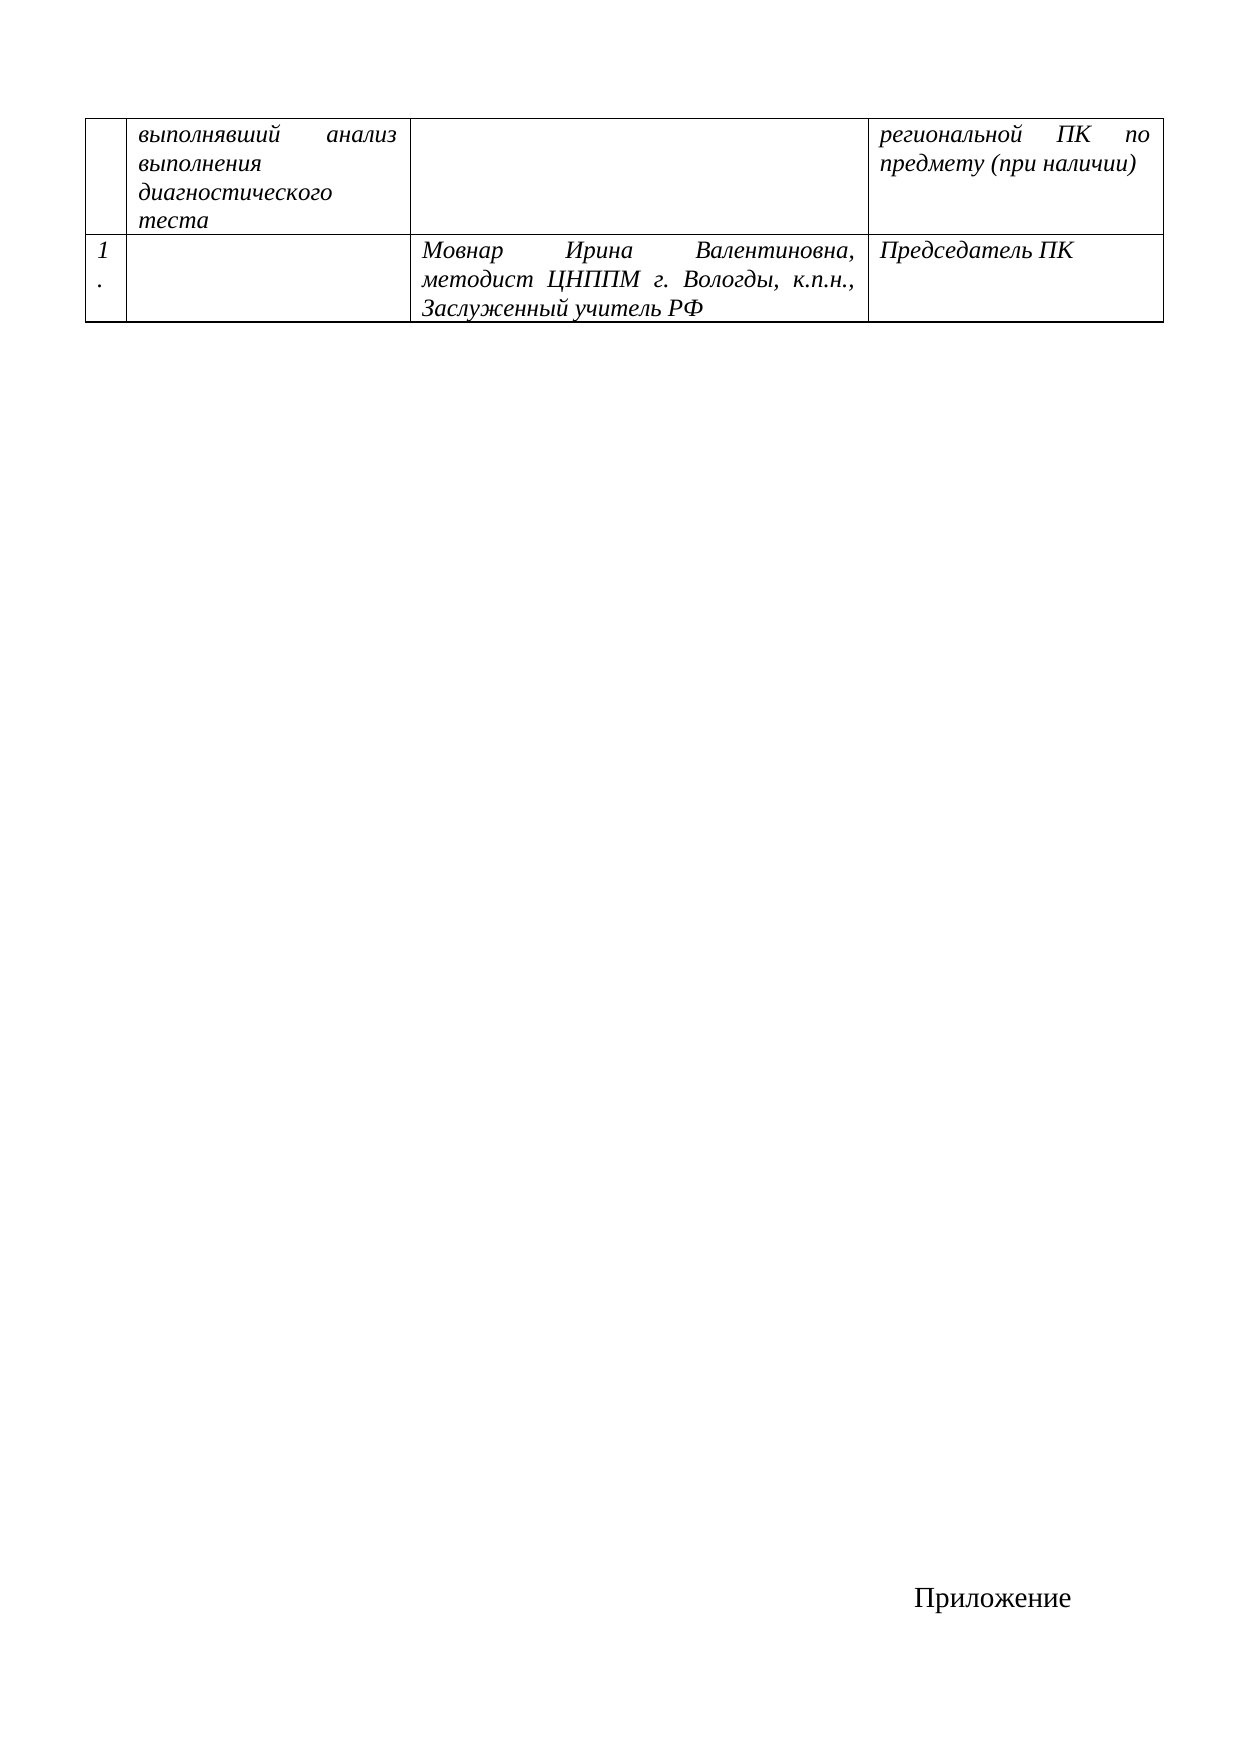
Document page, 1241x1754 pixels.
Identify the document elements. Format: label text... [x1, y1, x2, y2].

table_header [869, 119, 1163, 234]
table_cell 1. [86, 235, 126, 321]
table_cell Мовнар Ирина Валентиновна, методист ЦНППМ г. Вологды, к.п.н., Заслуженный учитель РФ [411, 235, 868, 321]
table_cell Председатель ПК [869, 235, 1163, 321]
table_header [86, 119, 126, 234]
table_cell [127, 235, 410, 321]
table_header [411, 119, 868, 234]
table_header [127, 119, 410, 234]
text Приложение [141, 1580, 1152, 1614]
